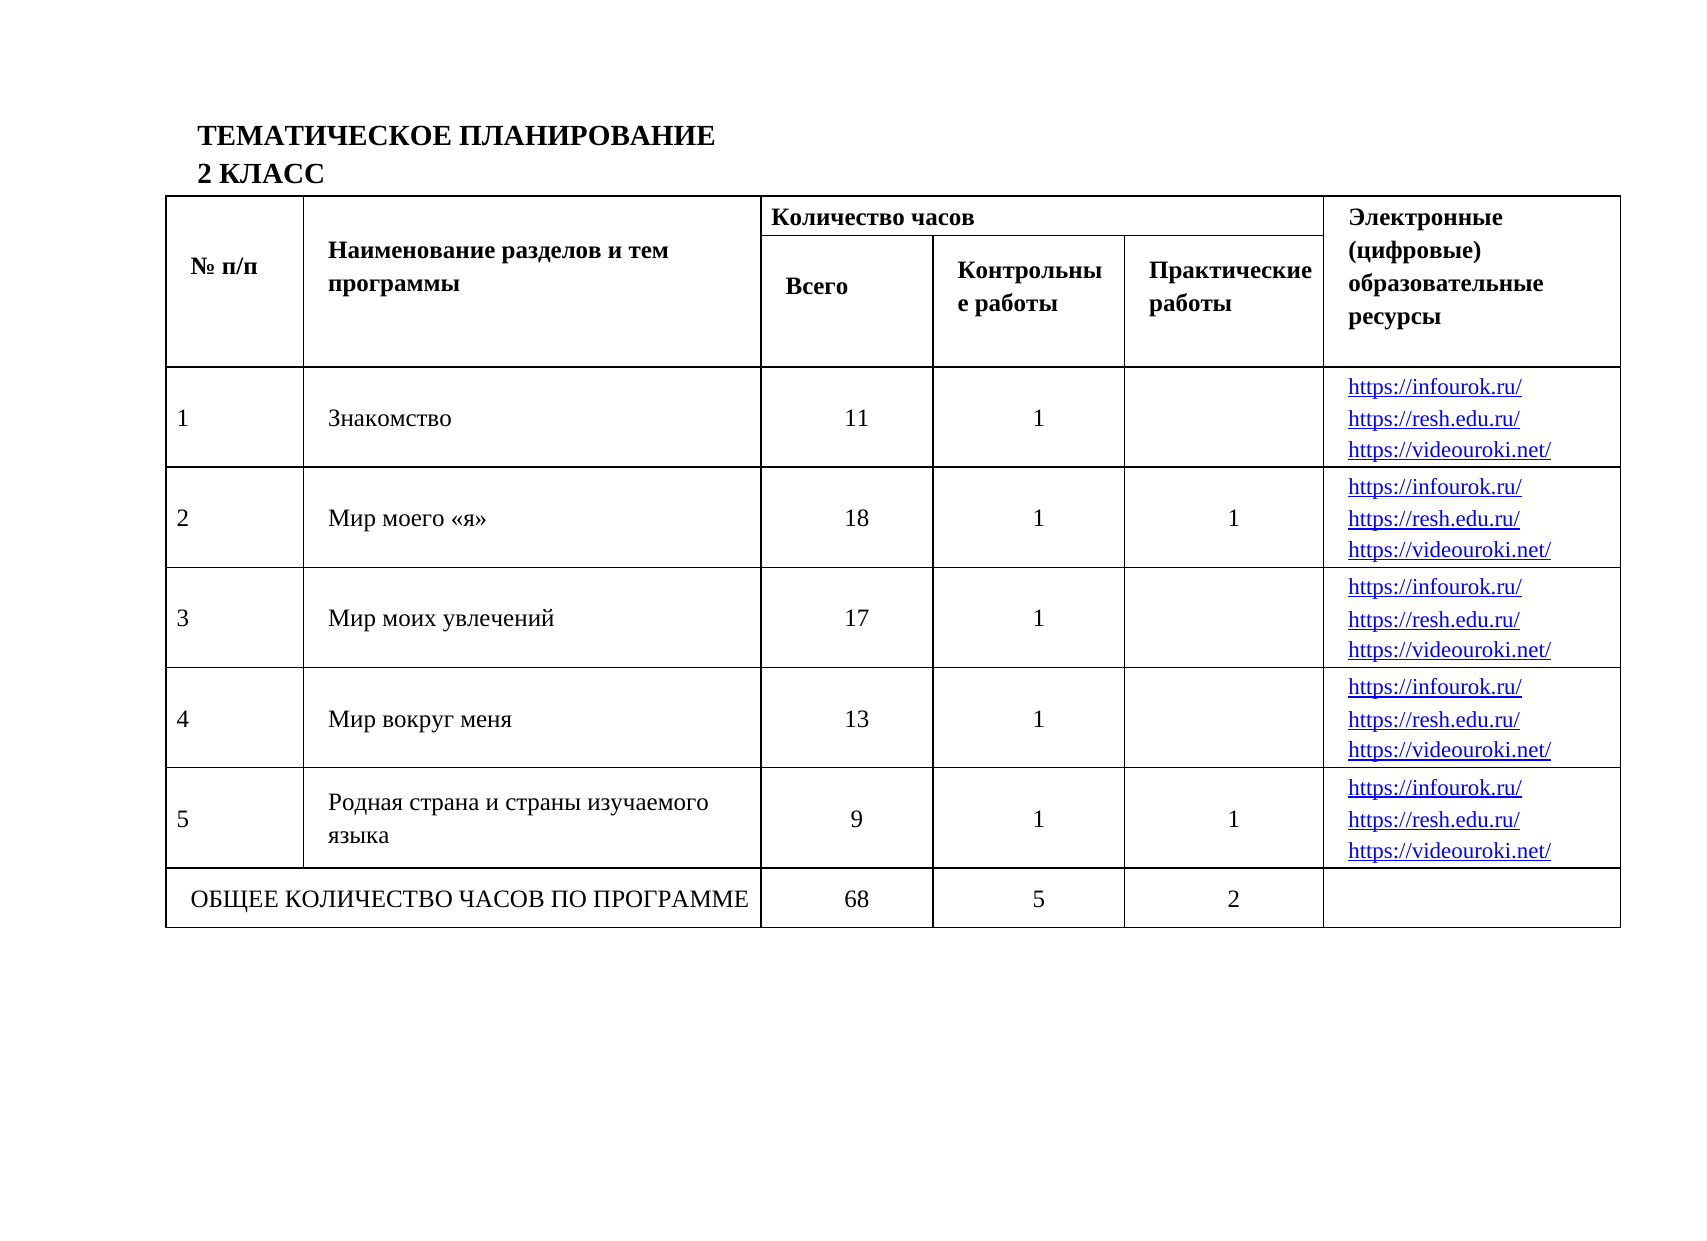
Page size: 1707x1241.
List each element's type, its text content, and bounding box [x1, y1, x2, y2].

table_cell 1 [1125, 468, 1323, 566]
table_cell 1 [1125, 768, 1323, 867]
table_cell https://infourok.ru/ https://resh.edu.ru/ https://videouroki.net/ [1324, 568, 1620, 667]
table_cell 1 [934, 368, 1124, 466]
table_cell 13 [762, 668, 932, 767]
table_cell 5 [934, 869, 1124, 926]
table_cell 17 [762, 568, 932, 667]
table_cell 1 [934, 468, 1124, 566]
table_cell 9 [762, 768, 932, 867]
table_cell Контрольные работы [934, 236, 1124, 366]
table_cell Всего [762, 236, 932, 366]
table_header Электронные (цифровые) образовательные ресурсы [1324, 197, 1620, 366]
table_cell 2 [167, 468, 303, 566]
table_cell 4 [167, 668, 303, 767]
table_cell https://infourok.ru/ https://resh.edu.ru/ https://videouroki.net/ [1324, 668, 1620, 767]
table_cell Родная страна и страны изучаемого языка [304, 768, 760, 867]
table_cell 3 [167, 568, 303, 667]
table_cell 1 [934, 668, 1124, 767]
table_cell [1324, 869, 1620, 926]
table_cell Мир моего «я» [304, 468, 760, 566]
table_cell https://infourok.ru/ https://resh.edu.ru/ https://videouroki.net/ [1324, 468, 1620, 566]
table_cell https://infourok.ru/ https://resh.edu.ru/ https://videouroki.net/ [1324, 368, 1620, 466]
text 2 КЛАСС [190, 157, 1618, 190]
table_cell [1125, 568, 1323, 667]
table_cell https://infourok.ru/ https://resh.edu.ru/ https://videouroki.net/ [1324, 768, 1620, 867]
table_cell 11 [762, 368, 932, 466]
table_cell 68 [762, 869, 932, 926]
table_cell 1 [167, 368, 303, 466]
table_cell Практические работы [1125, 236, 1323, 366]
table_header Наименование разделов и тем программы [304, 197, 760, 366]
table_cell Мир вокруг меня [304, 668, 760, 767]
table_cell Знакомство [304, 368, 760, 466]
table_cell 18 [762, 468, 932, 566]
table_cell [1125, 668, 1323, 767]
text ТЕМАТИЧЕСКОЕ ПЛАНИРОВАНИЕ [190, 118, 1618, 152]
table_cell Мир моих увлечений [304, 568, 760, 667]
table_cell ОБЩЕЕ КОЛИЧЕСТВО ЧАСОВ ПО ПРОГРАММЕ [167, 869, 760, 926]
table_cell [1125, 368, 1323, 466]
table_header Количество часов [762, 197, 1323, 234]
table_cell 1 [934, 568, 1124, 667]
table_cell 2 [1125, 869, 1323, 926]
table_header № п/п [167, 197, 303, 366]
table_cell 5 [167, 768, 303, 867]
table_cell 1 [934, 768, 1124, 867]
